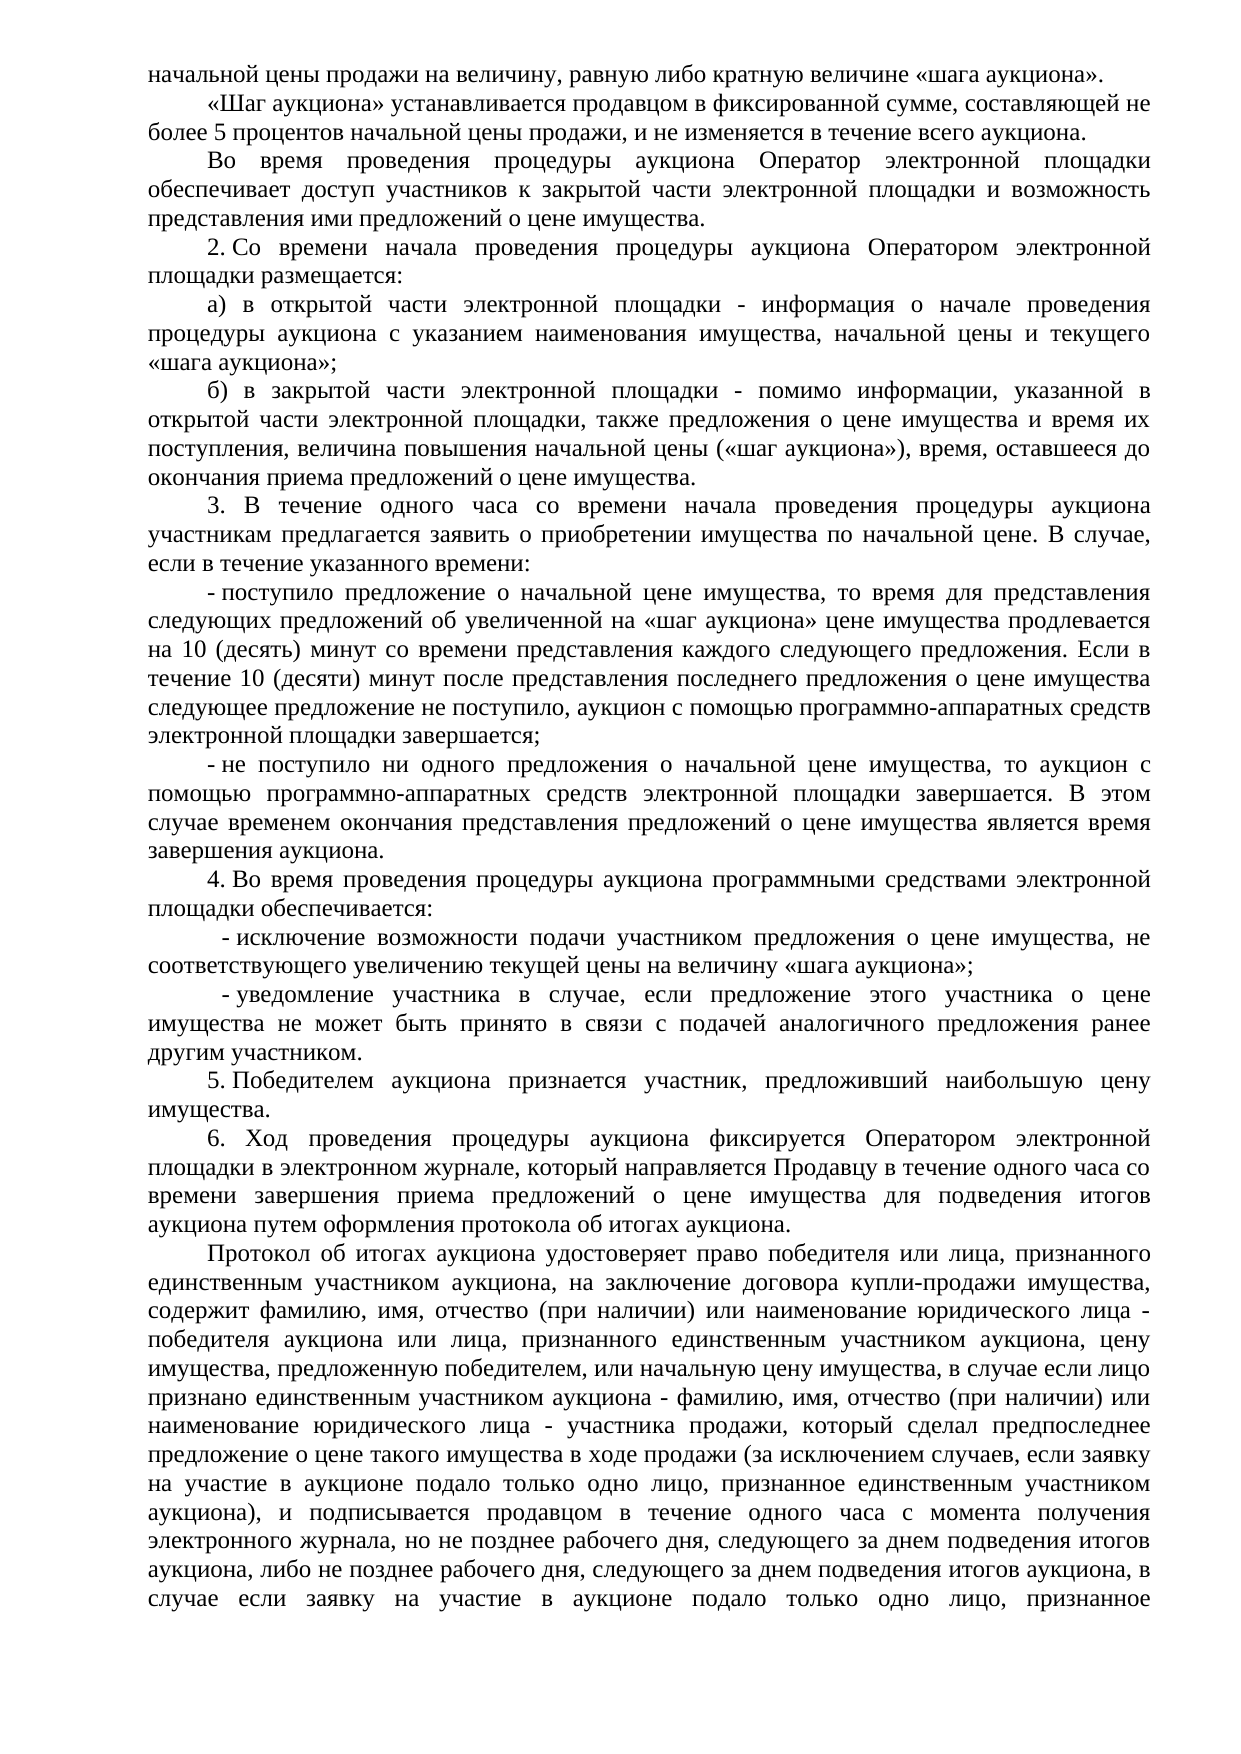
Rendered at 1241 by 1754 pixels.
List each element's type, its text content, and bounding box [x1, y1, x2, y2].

text 5. Победителем аукциона признается участник, предложивший наибольшую цену имущества. [148, 1065, 1152, 1123]
text «Шаг аукциона» устанавливается продавцом в фиксированной сумме, составляющей не более 5 процентов начальной цены продажи, и не изменяется в течение всего аукциона. [148, 88, 1152, 145]
text а) в открытой части электронной площадки - информация о начале проведения процедуры аукциона с указанием наименования имущества, начальной цены и текущего «шага аукциона»; [148, 289, 1152, 375]
text - не поступило ни одного предложения о начальной цене имущества, то аукцион с помощью программно-аппаратных средств электронной площадки завершается. В этом случае временем окончания представления предложений о цене имущества является время завершения аукциона. [148, 749, 1152, 864]
text 6. Ход проведения процедуры аукциона фиксируется Оператором электронной площадки в электронном журнале, который направляется Продавцу в течение одного часа со времени завершения приема предложений о цене имущества для подведения итогов аукциона путем оформления протокола об итогах аукциона. [148, 1123, 1152, 1238]
text б) в закрытой части электронной площадки - помимо информации, указанной в открытой части электронной площадки, также предложения о цене имущества и время их поступления, величина повышения начальной цены («шаг аукциона»), время, оставшееся до окончания приема предложений о цене имущества. [148, 375, 1152, 490]
text 3. В течение одного часа со времени начала проведения процедуры аукциона участникам предлагается заявить о приобретении имущества по начальной цене. В случае, если в течение указанного времени: [148, 490, 1152, 577]
text - поступило предложение о начальной цене имущества, то время для представления следующих предложений об увеличенной на «шаг аукциона» цене имущества продлевается на 10 (десять) минут со времени представления каждого следующего предложения. Если в течение 10 (десяти) минут после представления последнего предложения о цене имущества следующее предложение не поступило, аукцион с помощью программно-аппаратных средств электронной площадки завершается; [148, 577, 1152, 749]
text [148, 59, 1152, 88]
text Во время проведения процедуры аукциона Оператор электронной площадки обеспечивает доступ участников к закрытой части электронной площадки и возможность представления ими предложений о цене имущества. [148, 145, 1152, 232]
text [148, 1238, 1152, 1612]
text - исключение возможности подачи участником предложения о цене имущества, не соответствующего увеличению текущей цены на величину «шага аукциона»; [148, 922, 1152, 979]
text 4. Во время проведения процедуры аукциона программными средствами электронной площадки обеспечивается: [148, 864, 1152, 922]
text - уведомление участника в случае, если предложение этого участника о цене имущества не может быть принято в связи с подачей аналогичного предложения ранее другим участником. [148, 979, 1152, 1065]
text 2. Со времени начала проведения процедуры аукциона Оператором электронной площадки размещается: [148, 232, 1152, 289]
